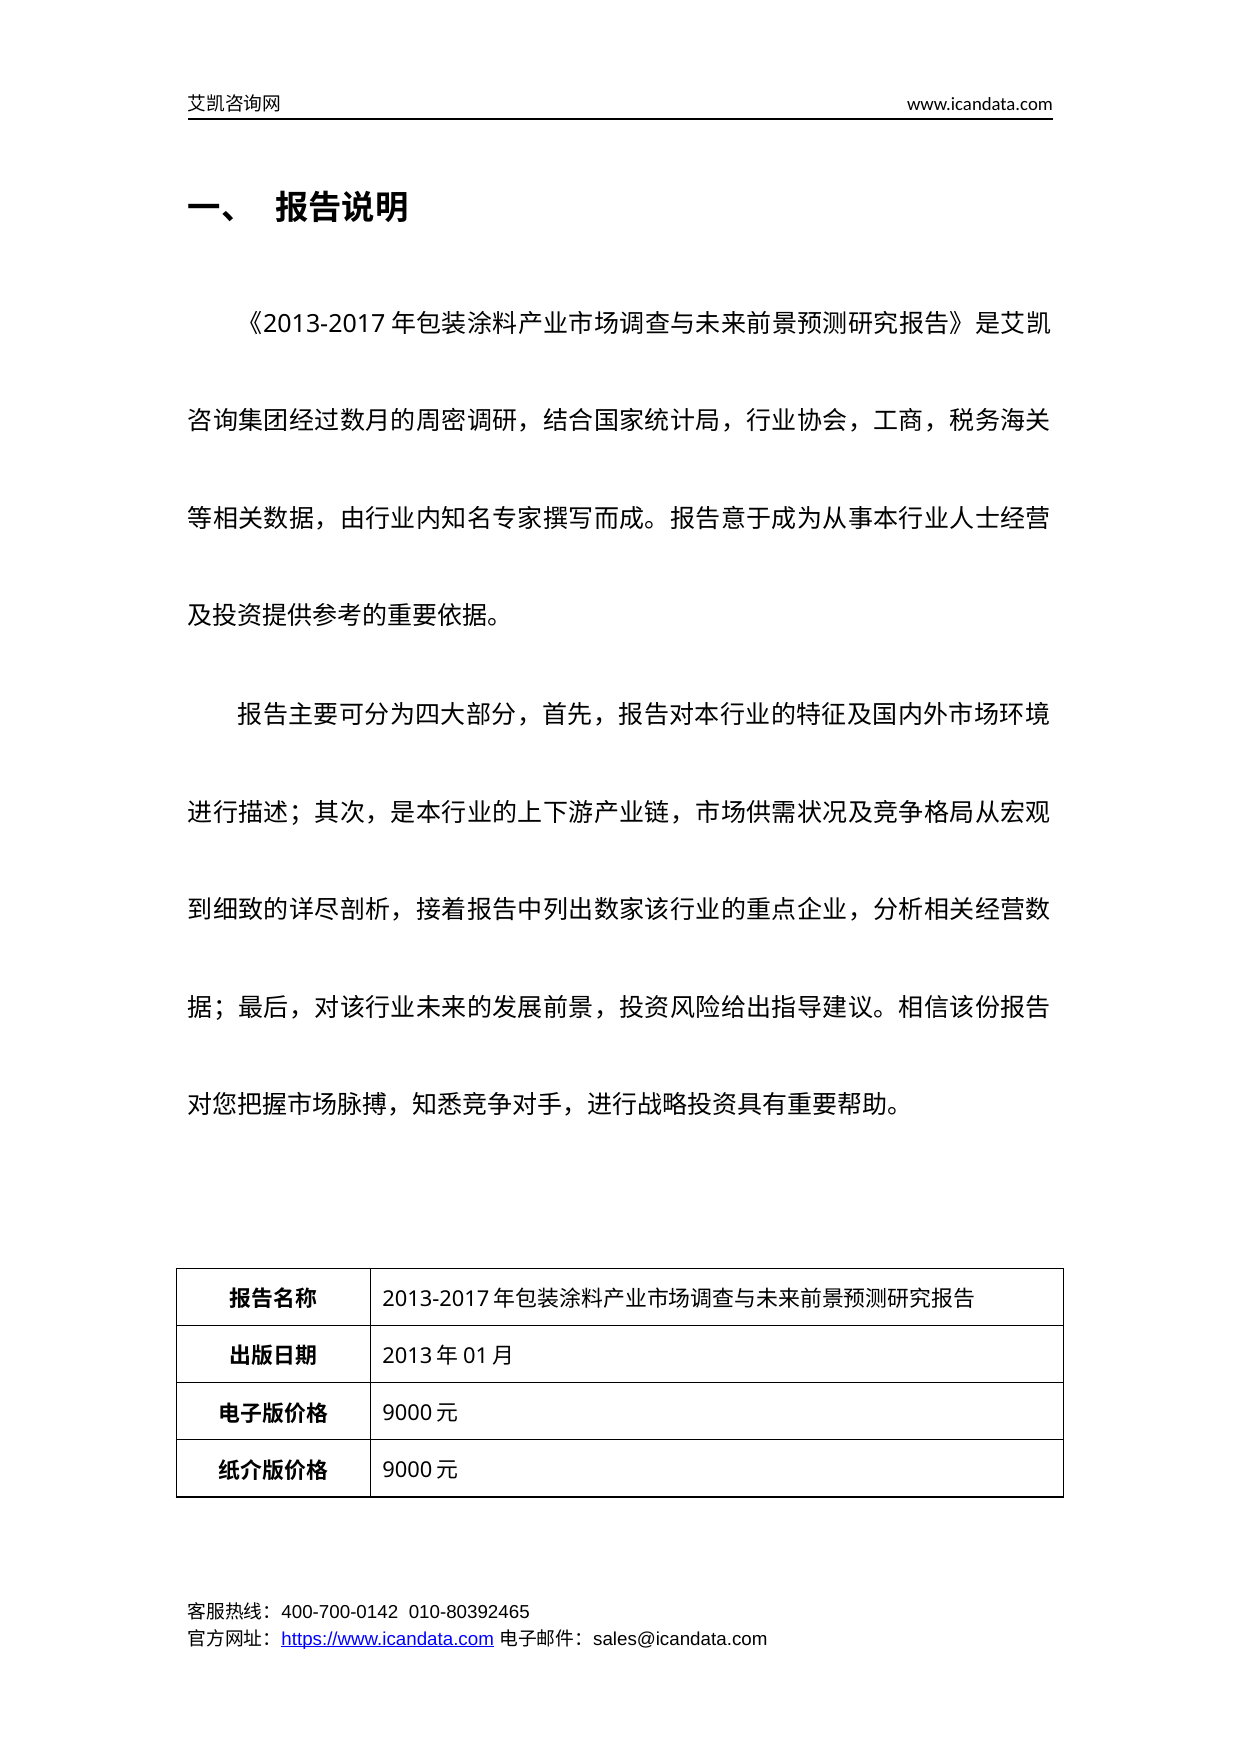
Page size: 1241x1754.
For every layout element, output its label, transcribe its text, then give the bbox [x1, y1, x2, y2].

table_cell 纸介版价格 [177, 1440, 370, 1496]
table_cell 出版日期 [177, 1326, 370, 1382]
table_cell 电子版价格 [177, 1383, 370, 1439]
table_header 2013-2017年包装涂料产业市场调查与未来前景预测研究报告 [371, 1269, 1063, 1325]
text 《2013-2017年包装涂料产业市场调查与未来前景预测研究报告》是艾凯咨询集团经过数月的周密调研，结合国家统计局，行业协会，工商，税务海关等相关数据，由行业内知名专家撰写而成。报告意于成为从事本行业人士经营及投资提供参考的重要依据。 [187, 289, 1053, 646]
table_cell 9000元 [371, 1440, 1063, 1496]
table_header 报告名称 [177, 1269, 370, 1325]
table_cell 9000元 [371, 1383, 1063, 1439]
text 报告主要可分为四大部分，首先，报告对本行业的特征及国内外市场环境进行描述；其次，是本行业的上下游产业链，市场供需状况及竞争格局从宏观到细致的详尽剖析，接着报告中列出数家该行业的重点企业，分析相关经营数据；最后，对该行业未来的发展前景，投资风险给出指导建议。相信该份报告对您把握市场脉搏，知悉竞争对手，进行战略投资具有重要帮助。 [187, 681, 1053, 1136]
table_cell 2013年01月 [371, 1326, 1063, 1382]
subtitle 报告说明 [187, 172, 1053, 237]
